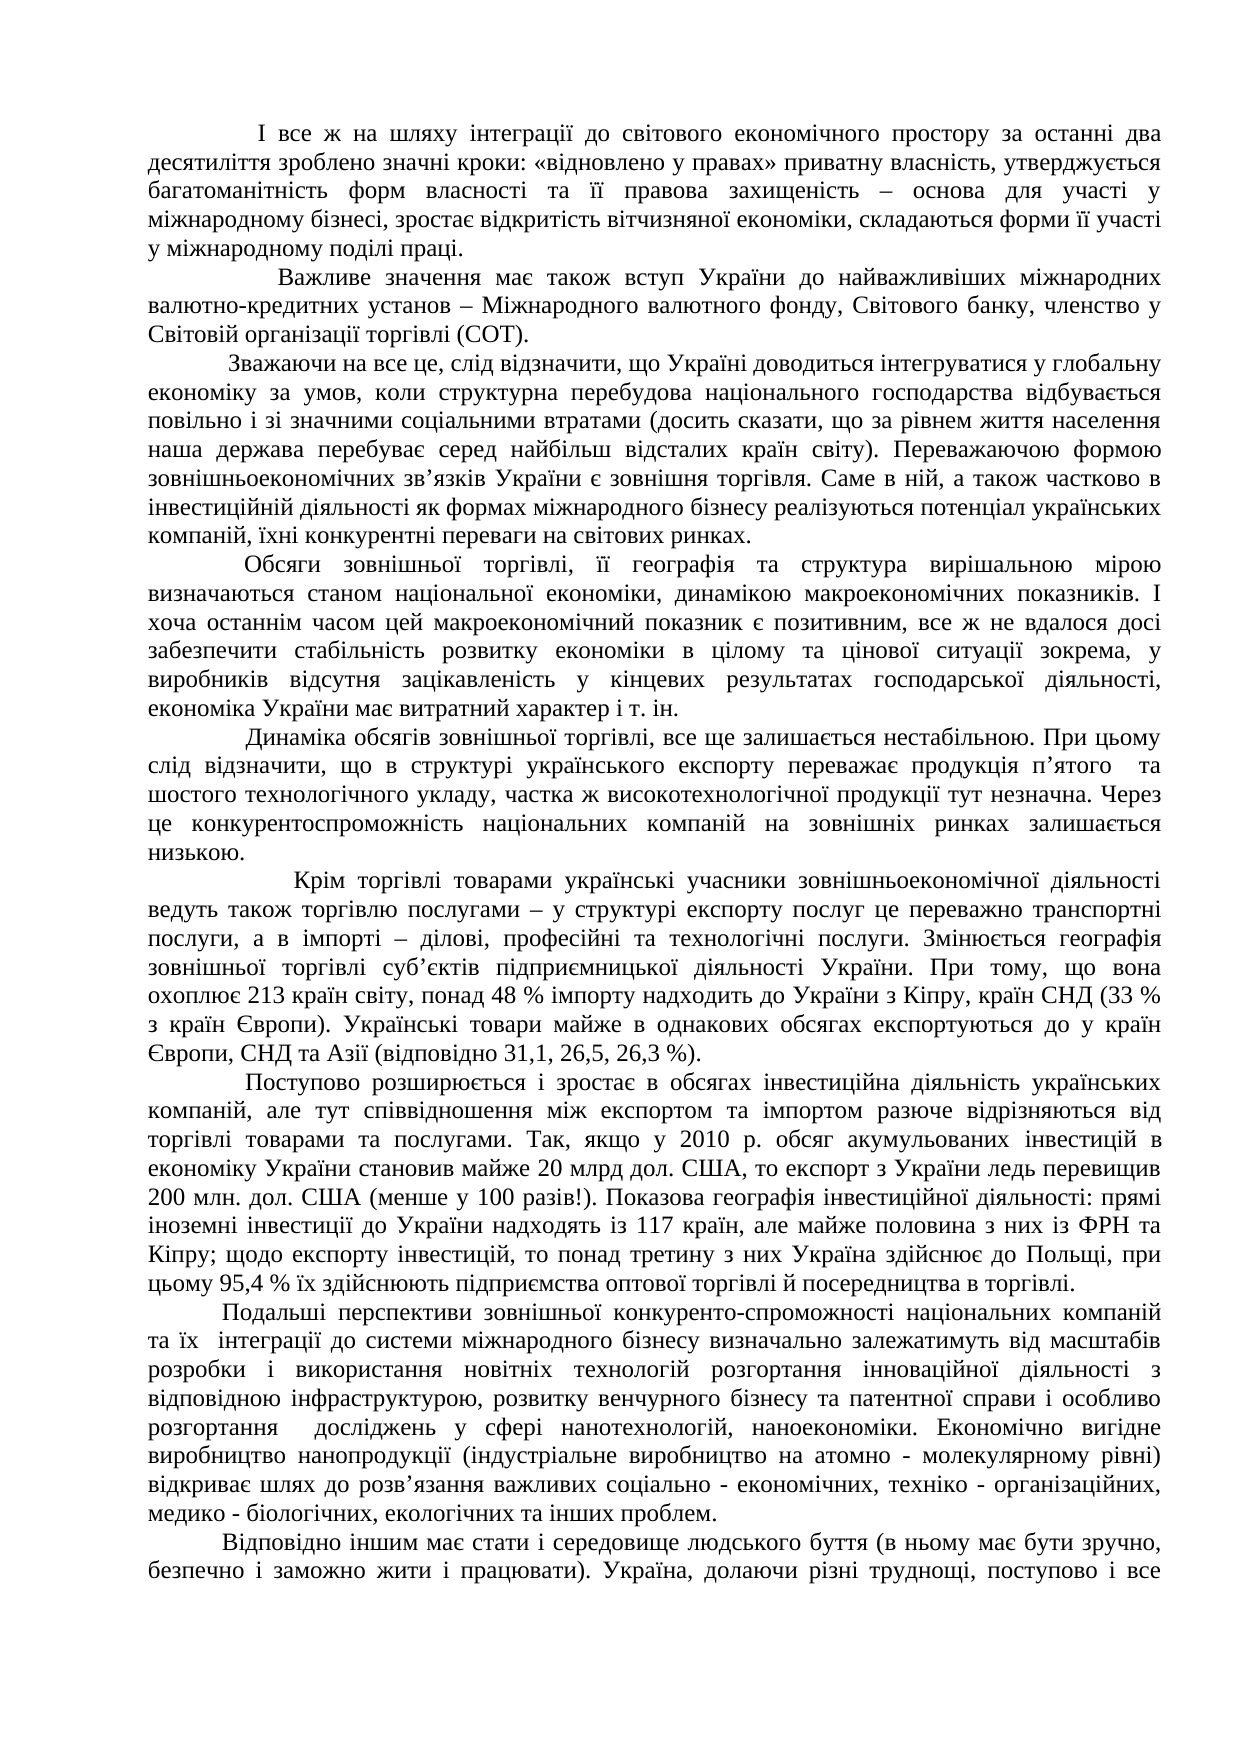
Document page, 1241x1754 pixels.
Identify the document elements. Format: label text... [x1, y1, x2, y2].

text Обсяги зовнішньої торгівлі, її географія та структура вирішальною мірою визначаються станом національної економіки, динамікою макроекономічних показників. І хоча останнім часом цей макроекономічний показник є позитивним, все ж не вдалося досі забезпечити стабільність розвитку економіки в цілому та цінової ситуації зокрема, у виробників відсутня зацікавленість у кінцевих результатах господарської діяльності, економіка України має витратний характер і т. ін. [148, 549, 1162, 722]
text Зважаючи на все це, слід відзначити, що Україні доводиться інтегруватися у глобальну економіку за умов, коли структурна перебудова національного господарства відбувається повільно і зі значними соціальними втратами (досить сказати, що за рівнем життя населення наша держава перебуває серед найбільш відсталих країн світу). Переважаючою формою зовнішньоекономічних зв’язків України є зовнішня торгівля. Саме в ній, а також частково в інвестиційній діяльності як формах міжнародного бізнесу реалізуються потенціал українських компаній, їхні конкурентні переваги на світових ринках. [148, 348, 1162, 549]
text Крім торгівлі товарами українські учасники зовнішньоекономічної діяльності ведуть також торгівлю послугами – у структурі експорту послуг це переважно транспортні послуги, а в імпорті – ділові, професійні та технологічні послуги. Змінюється географія зовнішньої торгівлі суб’єктів підприємницької діяльності України. При тому, що вона охоплює 213 країн світу, понад 48 % імпорту надходить до України з Кіпру, країн СНД (33 % з країн Європи). Українські товари майже в однакових обсягах експортуються до у країн Європи, СНД та Азії (відповідно 31,1, 26,5, 26,3 %). [148, 866, 1162, 1067]
text Динаміка обсягів зовнішньої торгівлі, все ще залишається нестабільною. При цьому слід відзначити, що в структурі українського експорту переважає продукція п’ятого та шостого технологічного укладу, частка ж високотехнологічної продукції тут незначна. Через це конкурентоспроможність національних компаній на зовнішніх ринках залишається низькою. [148, 722, 1162, 866]
text Подальші перспективи зовнішньої конкуренто-спроможності національних компаній та їх інтеграції до системи міжнародного бізнесу визначально залежатимуть від масштабів розробки і використання новітніх технологій розгортання інноваційної діяльності з відповідною інфраструктурою, розвитку венчурного бізнесу та патентної справи і особливо розгортання досліджень у сфері нанотехнологій, наноекономіки. Економічно вигідне виробництво нанопродукції (індустріальне виробництво на атомно - молекулярному рівні) відкриває шлях до розв’язання важливих соціально - економічних, техніко - організаційних, медико - біологічних, екологічних та інших проблем. [148, 1297, 1162, 1527]
text І все ж на шляху інтеграції до світового економічного простору за останні два десятиліття зроблено значні кроки: «відновлено у правах» приватну власність, утверджується багатоманітність форм власності та її правова захищеність – основа для участі у міжнародному бізнесі, зростає відкритість вітчизняної економіки, складаються форми її участі у міжнародному поділі праці. [148, 118, 1162, 262]
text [148, 1527, 1162, 1584]
text Поступово розширюється і зростає в обсягах інвестиційна діяльність українських компаній, але тут співвідношення між експортом та імпортом разюче відрізняються від торгівлі товарами та послугами. Так, якщо у 2010 р. обсяг акумульованих інвестицій в економіку України становив майже 20 млрд дол. США, то експорт з України ледь перевищив 200 млн. дол. США (менше у 100 разів!). Показова географія інвестиційної діяльності: прямі іноземні інвестиції до України надходять із 117 країн, але майже половина з них із ФРН та Кіпру; щодо експорту інвестицій, то понад третину з них Україна здійснює до Польщі, при цьому 95,4 % їх здійснюють підприємства оптової торгівлі й посередництва в торгівлі. [148, 1067, 1162, 1297]
text Важливе значення має також вступ України до найважливіших міжнародних валютно-кредитних установ – Міжнародного валютного фонду, Світового банку, членство у Світовій організації торгівлі (СОТ). [148, 262, 1162, 348]
